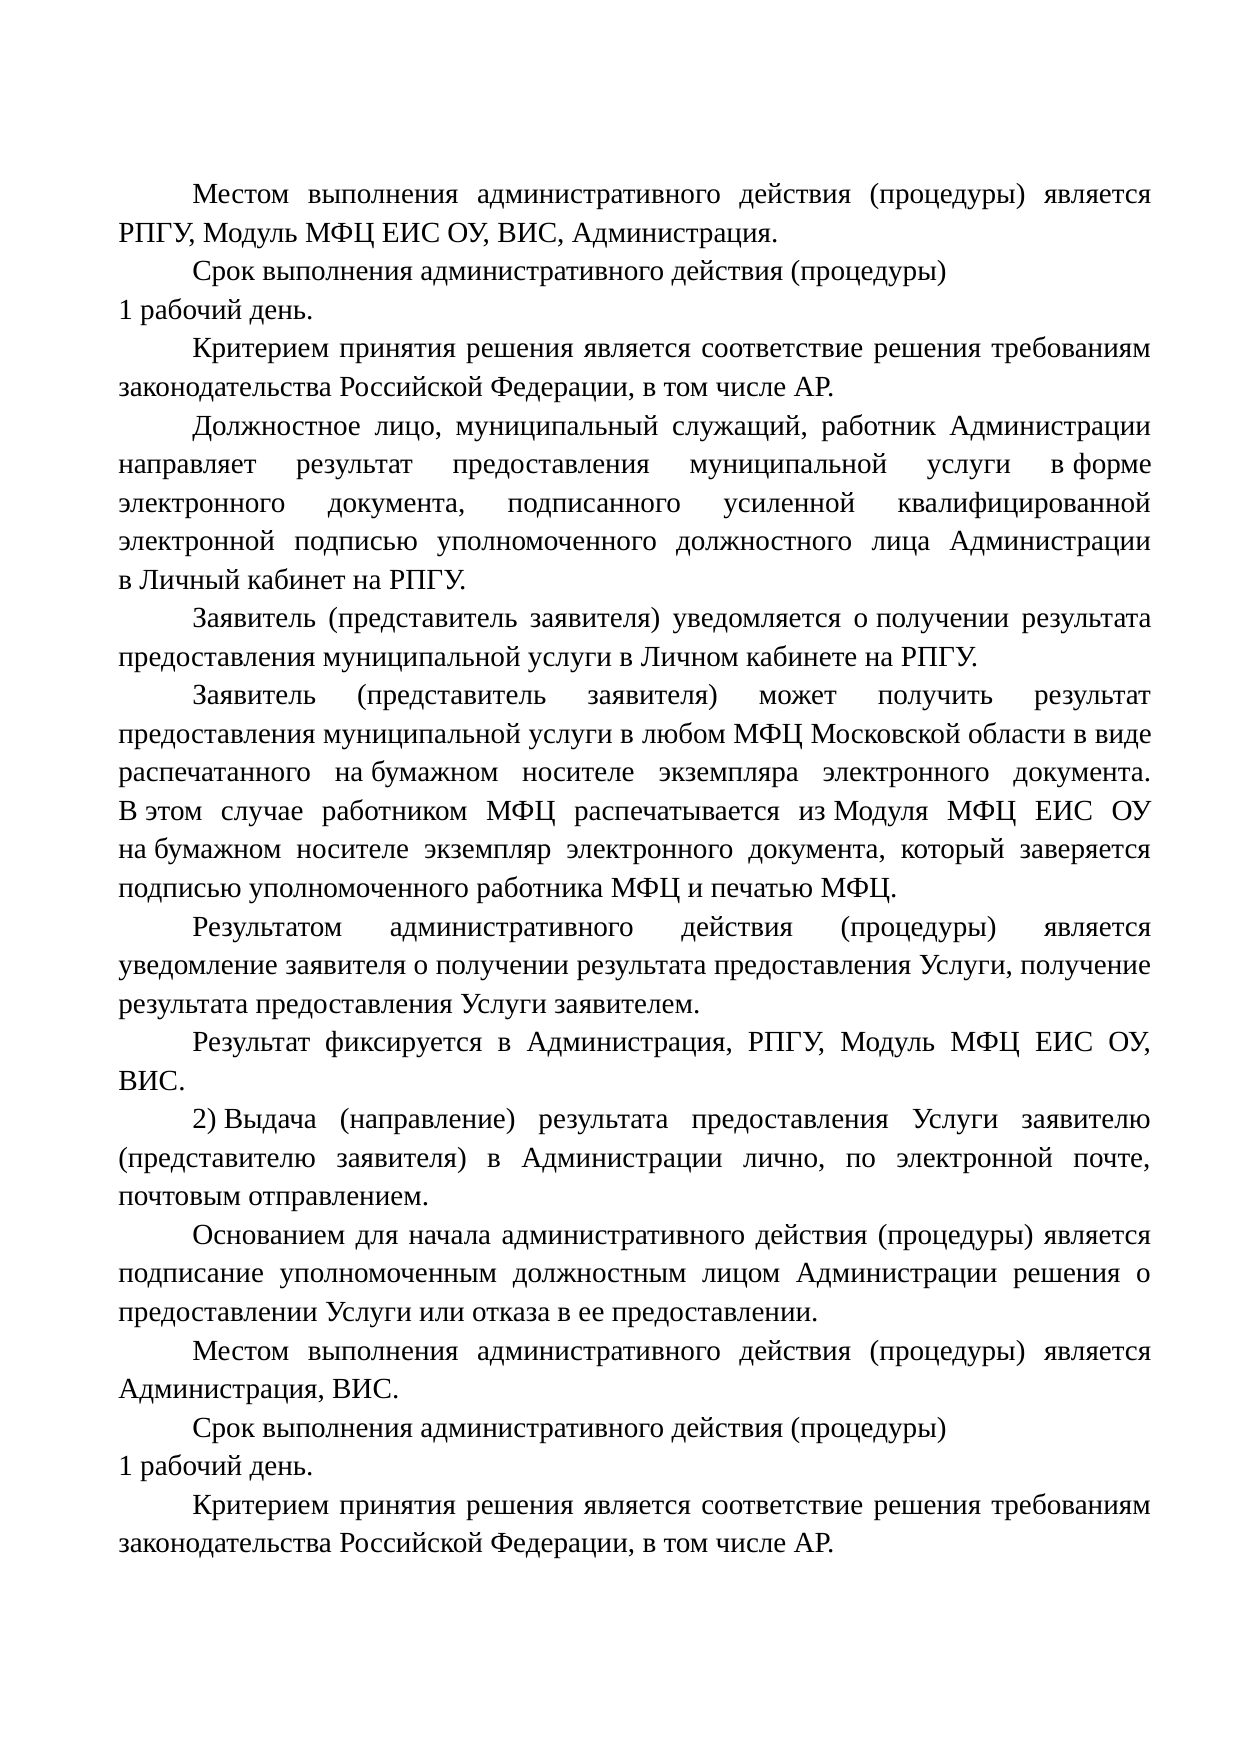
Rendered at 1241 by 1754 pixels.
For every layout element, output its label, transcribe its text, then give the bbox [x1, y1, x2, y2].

text Критерием принятия решения является соответствие решения требованиям законодательства Российской Федерации, в том числе АР. [118, 1487, 1152, 1559]
text Местом выполнения административного действия (процедуры) является РПГУ, Модуль МФЦ ЕИС ОУ, ВИС, Администрация. [118, 176, 1152, 248]
text Срок выполнения административного действия (процедуры) 1 рабочий день. [118, 1410, 1152, 1482]
text Результат фиксируется в Администрация, РПГУ, Модуль МФЦ ЕИС ОУ, ВИС. [118, 1024, 1152, 1096]
text Результатом административного действия (процедуры) является уведомление заявителя о получении результата предоставления Услуги, получение результата предоставления Услуги заявителем. [118, 909, 1152, 1019]
text Критерием принятия решения является соответствие решения требованиям законодательства Российской Федерации, в том числе АР. [118, 331, 1152, 403]
text Заявитель (представитель заявителя) может получить результат предоставления муниципальной услуги в любом МФЦ Московской области в виде распечатанного на бумажном носителе экземпляра электронного документа. В этом случае работником МФЦ распечатывается из Модуля МФЦ ЕИС ОУ на бумажном носителе экземпляр электронного документа, который заверяется подписью уполномоченного работника МФЦ и печатью МФЦ. [118, 677, 1152, 904]
text 2) Выдача (направление) результата предоставления Услуги заявителю (представителю заявителя) в Администрации лично, по электронной почте, почтовым отправлением. [118, 1101, 1152, 1212]
text Срок выполнения административного действия (процедуры) 1 рабочий день. [118, 253, 1152, 326]
text Заявитель (представитель заявителя) уведомляется о получении результата предоставления муниципальной услуги в Личном кабинете на РПГУ. [118, 600, 1152, 672]
text Местом выполнения административного действия (процедуры) является Администрация, ВИС. [118, 1333, 1152, 1405]
text Должностное лицо, муниципальный служащий, работник Администрации направляет результат предоставления муниципальной услуги в форме электронного документа, подписанного усиленной квалифицированной электронной подписью уполномоченного должностного лица Администрации в Личный кабинет на РПГУ. [118, 408, 1152, 595]
text Основанием для начала административного действия (процедуры) является подписание уполномоченным должностным лицом Администрации решения о предоставлении Услуги или отказа в ее предоставлении. [118, 1217, 1152, 1328]
